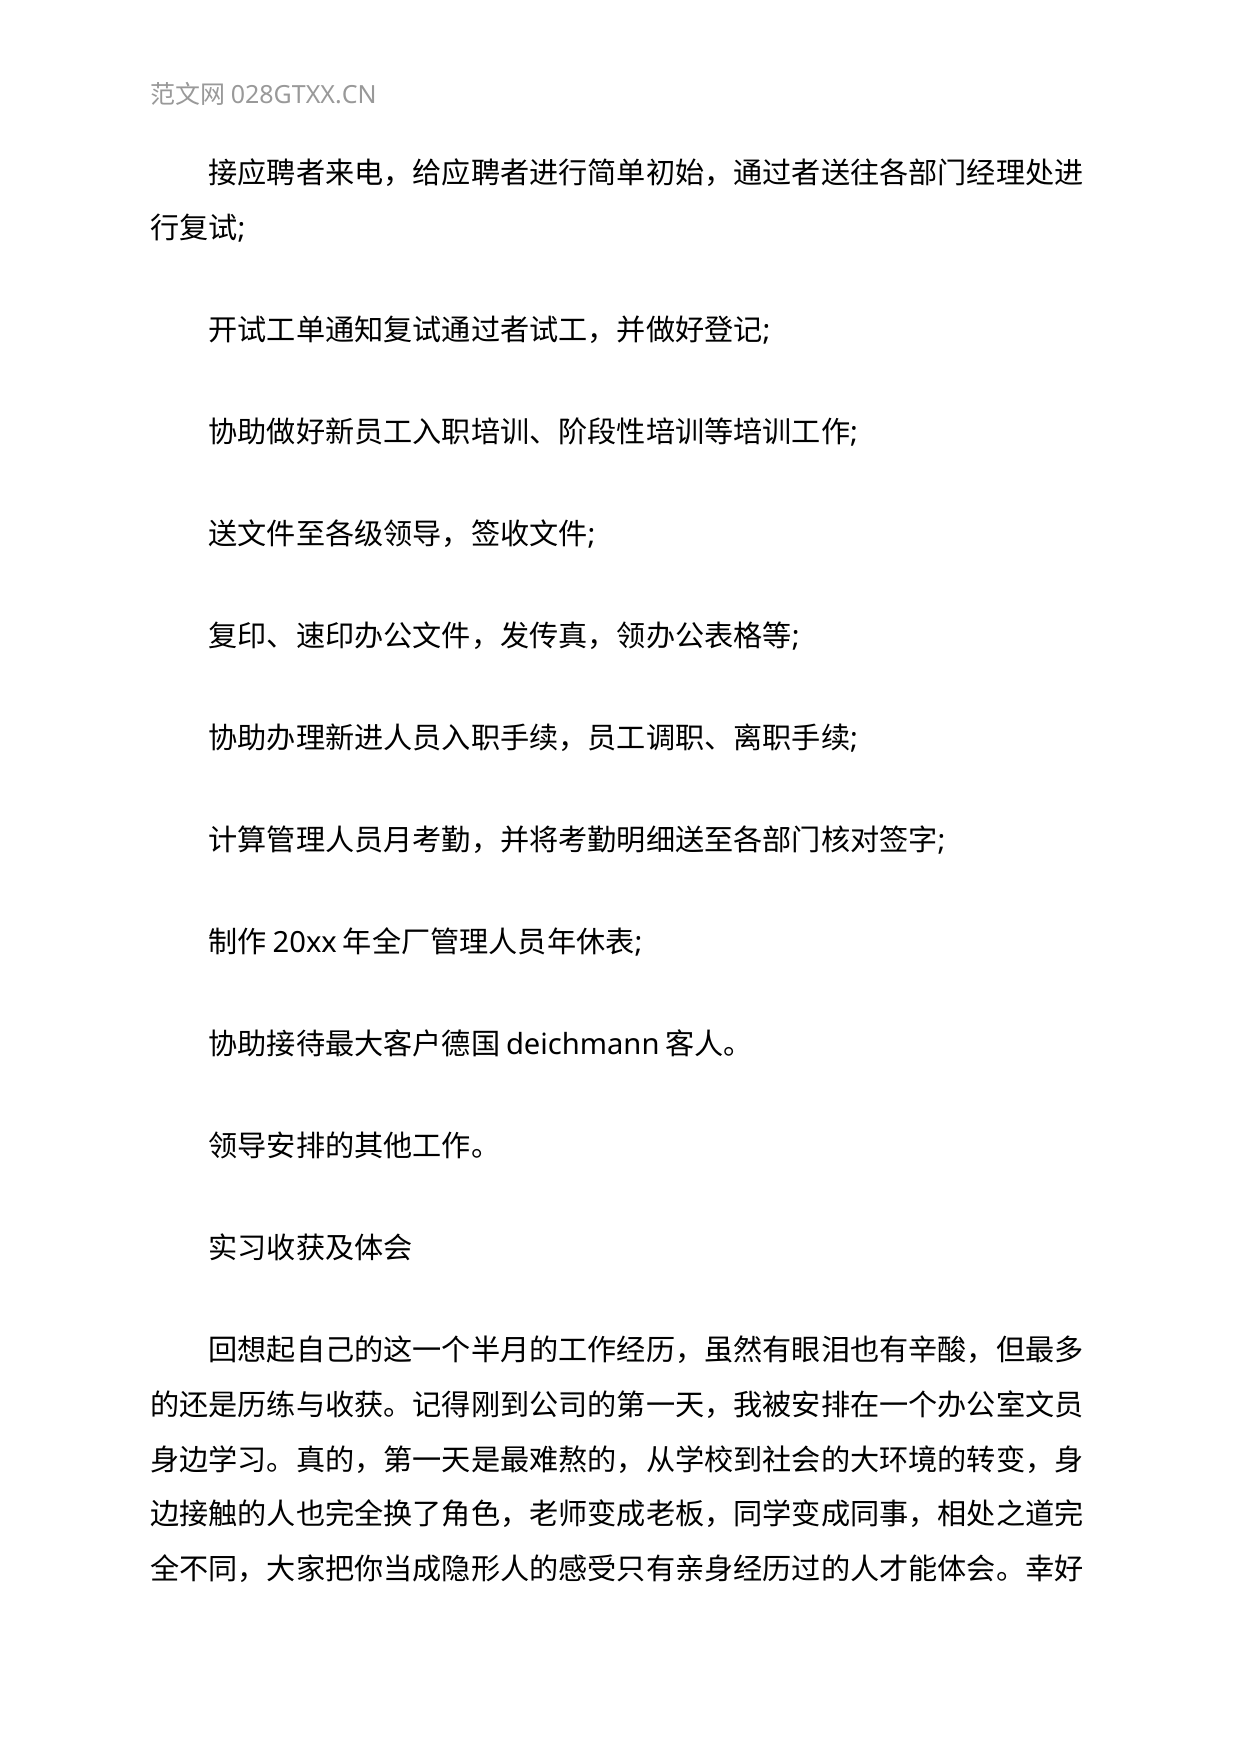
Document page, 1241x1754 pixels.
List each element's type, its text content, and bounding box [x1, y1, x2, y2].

text 领导安排的其他工作。 [150, 1123, 1090, 1165]
text 复印、速印办公文件，发传真，领办公表格等; [150, 613, 1090, 655]
text 协助接待最大客户德国deichmann客人。 [150, 1021, 1090, 1063]
text 实习收获及体会 [150, 1224, 1090, 1267]
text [150, 1326, 1090, 1588]
text 协助做好新员工入职培训、阶段性培训等培训工作; [150, 409, 1090, 451]
text 协助办理新进人员入职手续，员工调职、离职手续; [150, 715, 1090, 757]
text 送文件至各级领导，签收文件; [150, 511, 1090, 553]
text 开试工单通知复试通过者试工，并做好登记; [150, 307, 1090, 349]
text 计算管理人员月考勤，并将考勤明细送至各部门核对签字; [150, 817, 1090, 859]
text 制作20xx年全厂管理人员年休表; [150, 919, 1090, 961]
text 接应聘者来电，给应聘者进行简单初始，通过者送往各部门经理处进行复试; [150, 150, 1090, 247]
